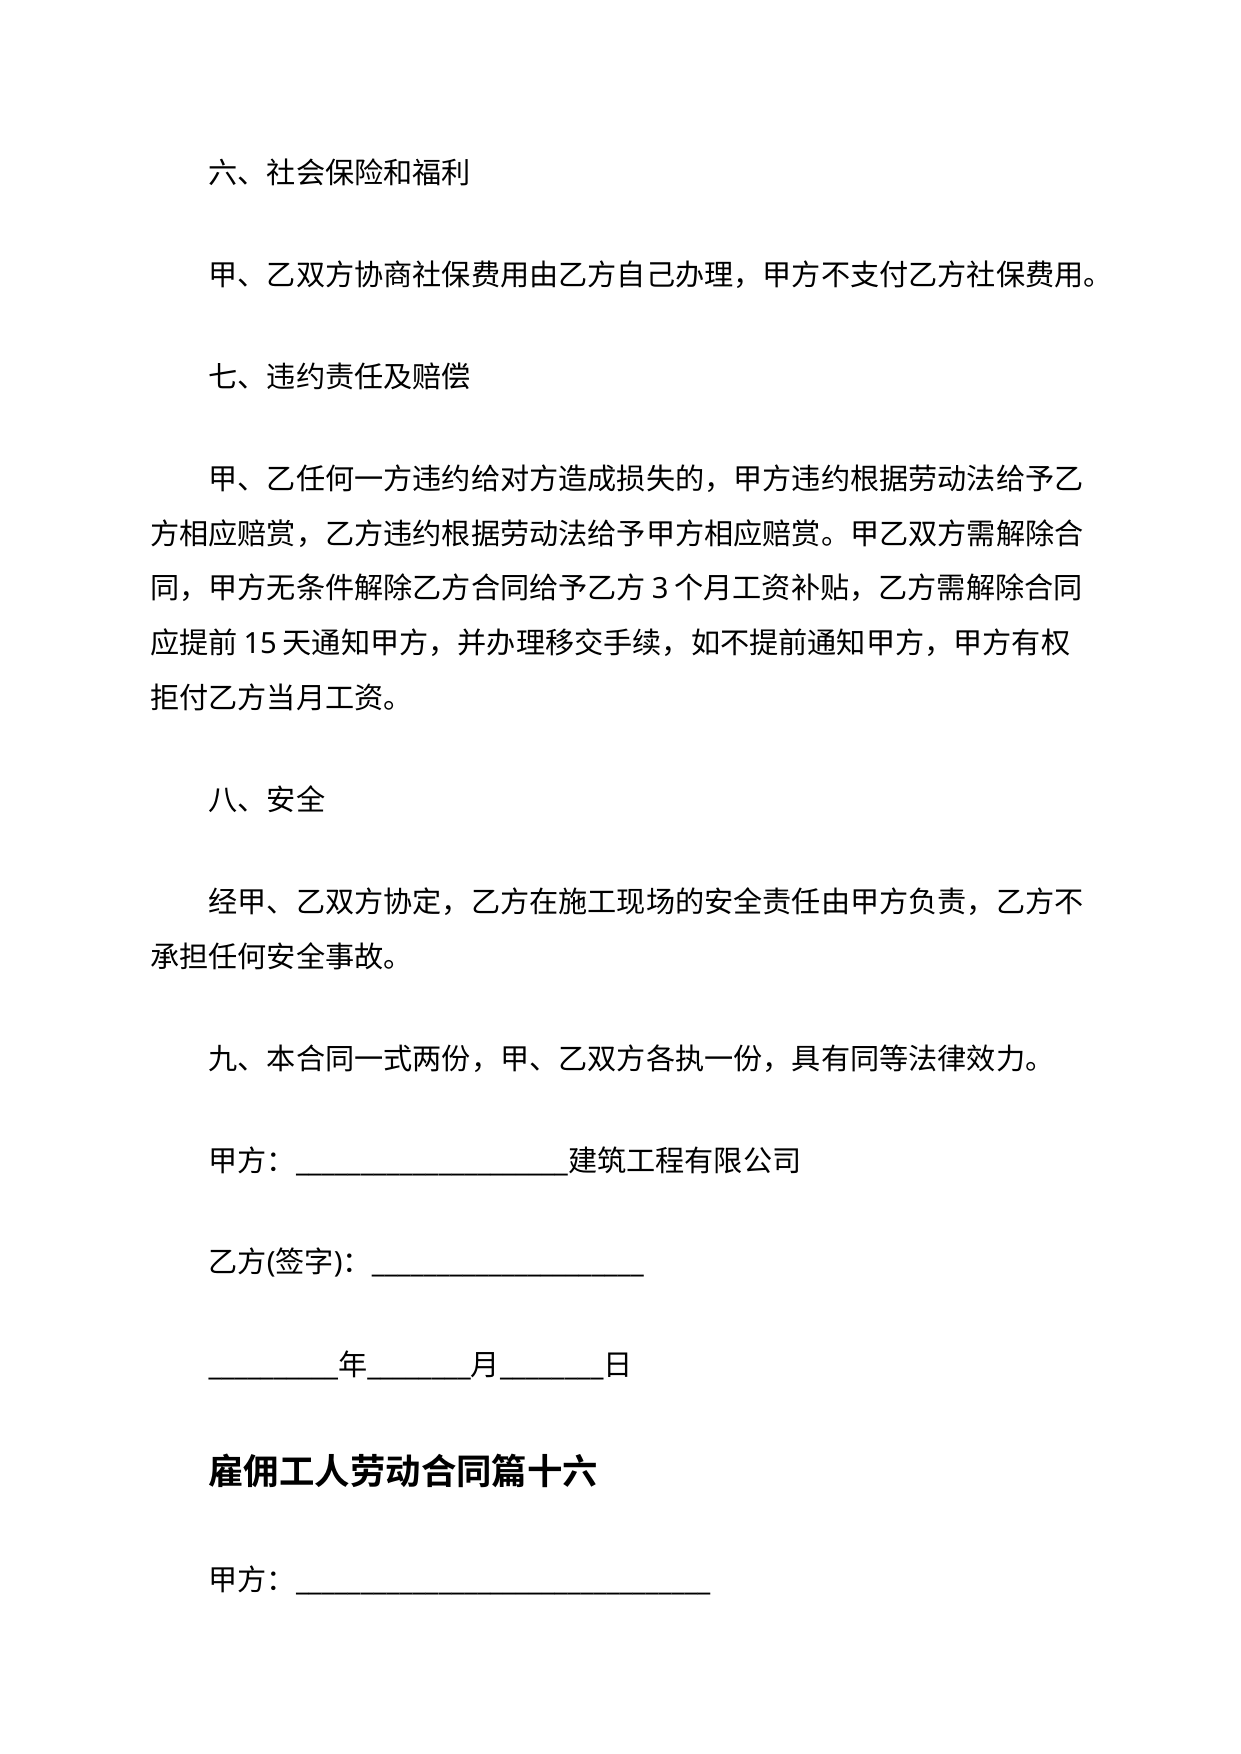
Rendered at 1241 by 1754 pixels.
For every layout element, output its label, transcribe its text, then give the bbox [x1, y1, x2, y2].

text 六、社会保险和福利 [150, 150, 1090, 192]
text 乙方(签字)：_____________________ [150, 1239, 1090, 1281]
text 七、违约责任及赔偿 [150, 353, 1090, 396]
text 雇佣工人劳动合同篇十六 [150, 1443, 1090, 1494]
text 甲、乙双方协商社保费用由乙方自己办理，甲方不支付乙方社保费用。 [150, 252, 1090, 294]
text __________年________月________日 [150, 1341, 1090, 1383]
text 甲方：________________________________ [150, 1556, 1090, 1599]
text 甲方：_____________________建筑工程有限公司 [150, 1137, 1090, 1179]
text 九、本合同一式两份，甲、乙双方各执一份，具有同等法律效力。 [150, 1035, 1090, 1078]
text 经甲、乙双方协定，乙方在施工现场的安全责任由甲方负责，乙方不承担任何安全事故。 [150, 879, 1090, 976]
text 八、安全 [150, 777, 1090, 819]
text 甲、乙任何一方违约给对方造成损失的，甲方违约根据劳动法给予乙方相应赔赏，乙方违约根据劳动法给予甲方相应赔赏。甲乙双方需解除合同，甲方无条件解除乙方合同给予乙方3个月工资补贴，乙方需解除合同应提前15天通知甲方，并办理移交手续，如不提前通知甲方，甲方有权拒付乙方当月工资。 [150, 455, 1090, 717]
